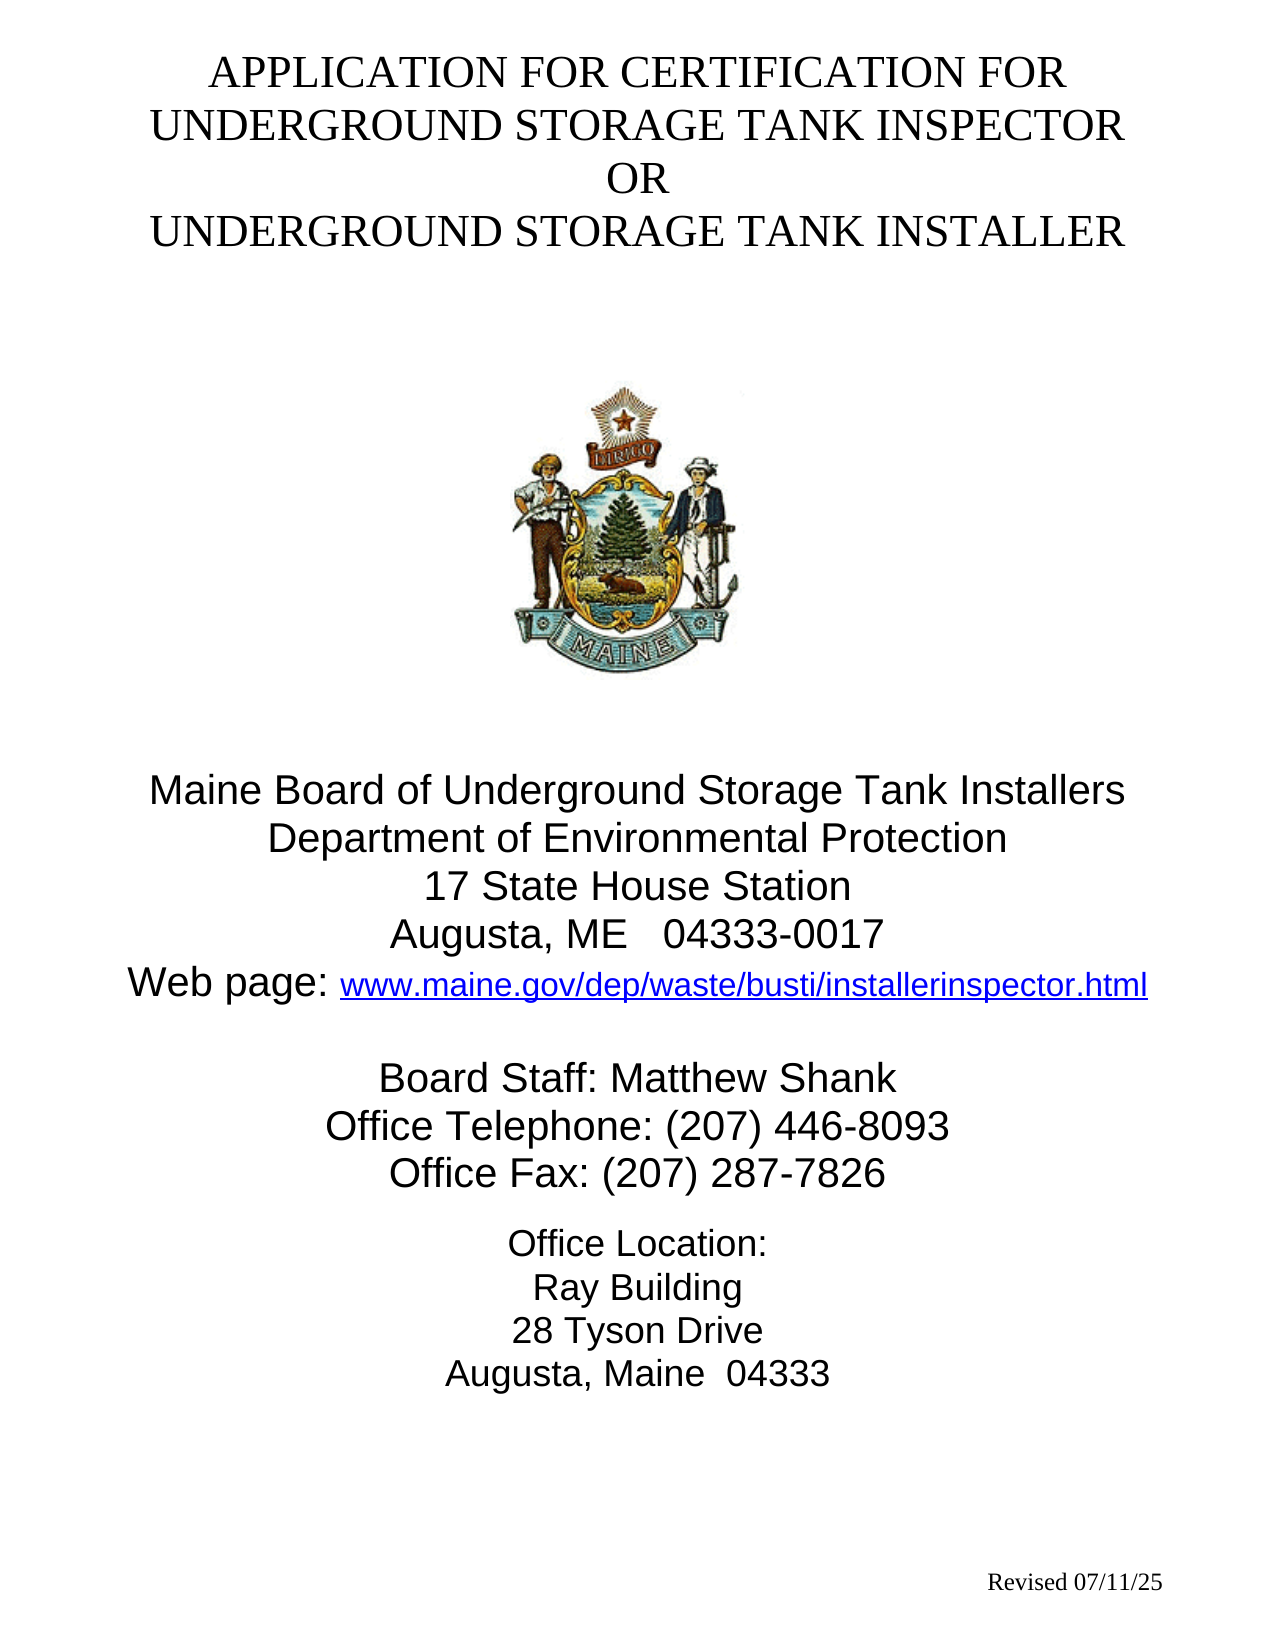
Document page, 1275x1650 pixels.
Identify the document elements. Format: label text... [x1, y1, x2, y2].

title APPLICATION FOR CERTIFICATION FOR [112, 45, 1162, 98]
text Office Telephone: (207) 446-8093 [112, 1101, 1162, 1149]
text Office Location: Ray Building , Maine 04333 [112, 1222, 1162, 1394]
text 17 State House Station [112, 861, 1162, 909]
text Office Fax: (207) 287-7826 [112, 1149, 1162, 1197]
text Web page: www.maine.gov/dep/waste/busti/installerinspector.html [112, 957, 1162, 1005]
title UNDERGROUND STORAGE TANK INSTALLER [112, 203, 1162, 256]
text Board Staff: Matthew Shank [112, 1053, 1162, 1101]
text Maine Board of Underground Storage Tank Installers Department of Environmental Protection [112, 765, 1162, 861]
text Revised 07/11/25 [112, 1567, 1162, 1595]
title UNDERGROUND STORAGE TANK INSPECTOR OR [112, 98, 1162, 203]
picture [510, 376, 745, 680]
